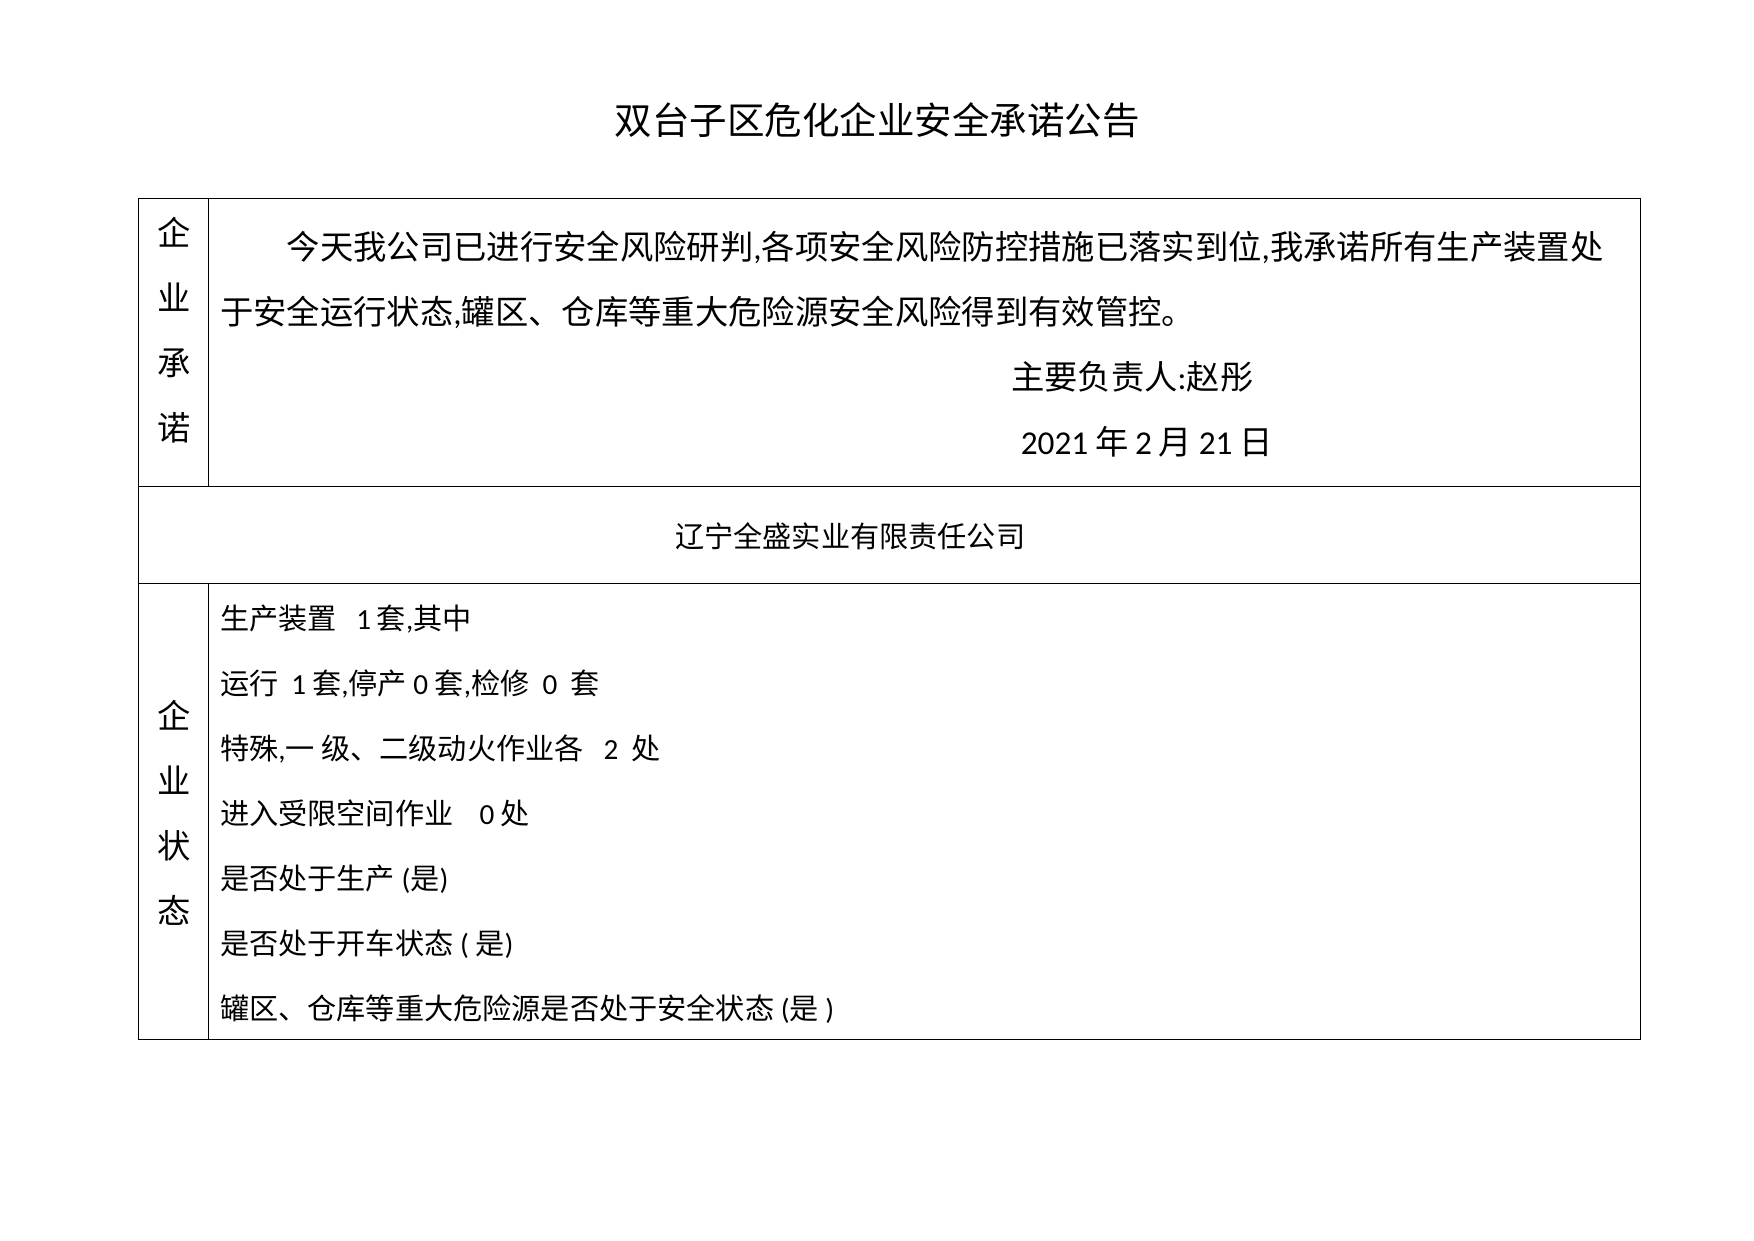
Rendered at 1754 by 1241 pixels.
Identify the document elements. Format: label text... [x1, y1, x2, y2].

table_cell 今天我公司已进行安全风险研判,各项安全风险防控措施已落实到位,我承诺所有生产装置处于安全运行状态,罐区、仓库等重大危险源安全风险得到有效管控。 主要负责人:赵彤 2021年2月21日 [209, 199, 1640, 486]
table_cell 企业承诺 [139, 199, 208, 486]
table_cell 生产装置 1套,其中 运行 1套,停产 0 套,检修 0 套 特殊,一 级、二级动火作业各 2 处 进入受限空间作业 0 处 是否处于生产 (是) 是否处于开车状态 ( 是) 罐区、仓库等重大危险源是否处于安全状态 (是 ) [209, 584, 1640, 1039]
table_cell 企业状态 [139, 584, 208, 1039]
table_cell 辽宁全盛实业有限责任公司 [139, 487, 1640, 583]
